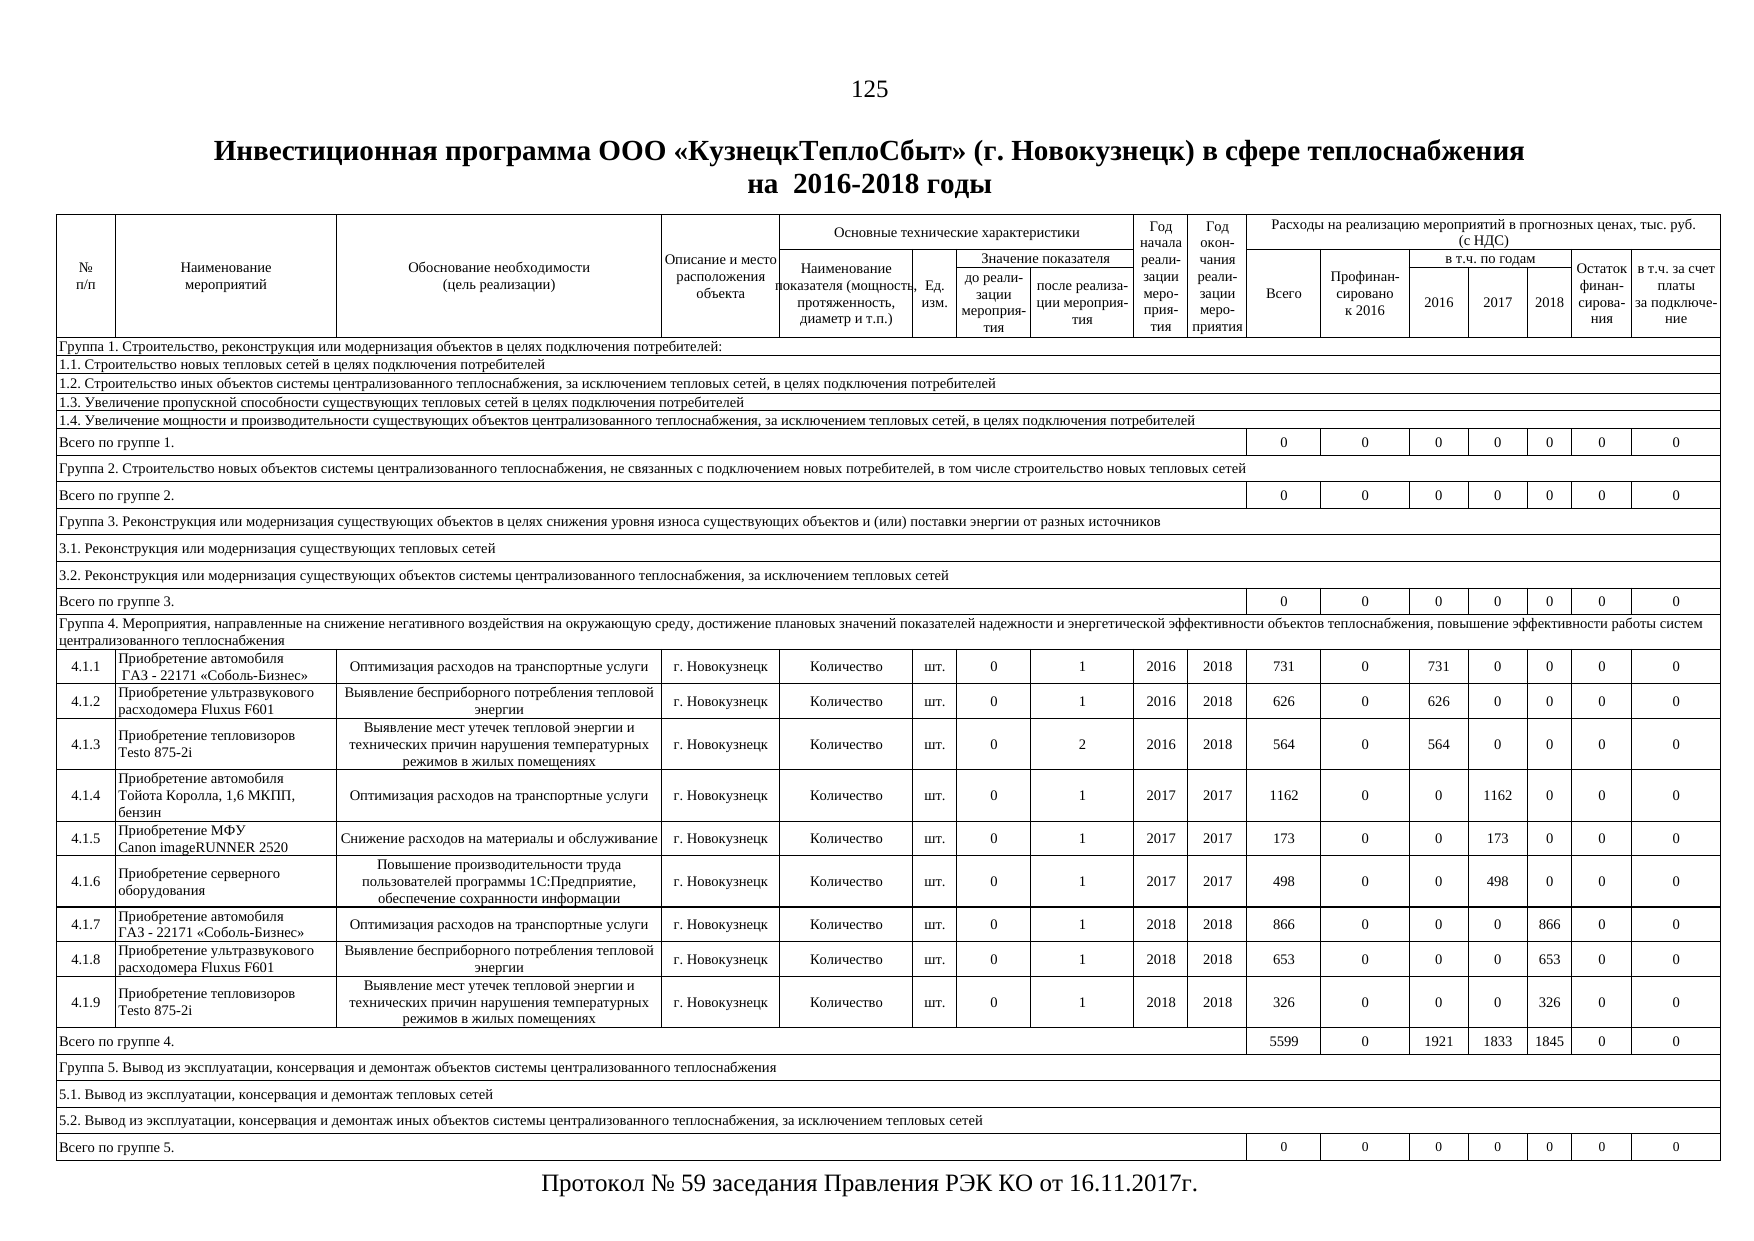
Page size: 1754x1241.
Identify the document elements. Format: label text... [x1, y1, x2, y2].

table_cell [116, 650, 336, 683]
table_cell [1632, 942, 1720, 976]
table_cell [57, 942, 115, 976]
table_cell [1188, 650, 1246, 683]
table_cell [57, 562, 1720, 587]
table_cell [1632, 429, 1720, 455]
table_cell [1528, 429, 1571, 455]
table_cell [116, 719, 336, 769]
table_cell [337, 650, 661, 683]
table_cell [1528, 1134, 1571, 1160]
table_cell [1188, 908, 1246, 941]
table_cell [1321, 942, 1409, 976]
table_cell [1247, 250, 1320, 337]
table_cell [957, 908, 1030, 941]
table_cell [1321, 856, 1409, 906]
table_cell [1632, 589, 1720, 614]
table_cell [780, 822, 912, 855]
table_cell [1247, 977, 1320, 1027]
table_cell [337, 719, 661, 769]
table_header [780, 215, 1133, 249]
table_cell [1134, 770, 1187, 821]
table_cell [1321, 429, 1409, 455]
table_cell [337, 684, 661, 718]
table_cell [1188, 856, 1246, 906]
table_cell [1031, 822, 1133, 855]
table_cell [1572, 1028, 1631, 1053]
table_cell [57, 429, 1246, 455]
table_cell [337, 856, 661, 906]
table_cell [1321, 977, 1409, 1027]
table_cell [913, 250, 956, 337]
text Инвестиционная программа ООО «КузнецкТеплоСбыт» (г. Новокузнецк) в сфере теплоснабжения [148, 133, 1591, 166]
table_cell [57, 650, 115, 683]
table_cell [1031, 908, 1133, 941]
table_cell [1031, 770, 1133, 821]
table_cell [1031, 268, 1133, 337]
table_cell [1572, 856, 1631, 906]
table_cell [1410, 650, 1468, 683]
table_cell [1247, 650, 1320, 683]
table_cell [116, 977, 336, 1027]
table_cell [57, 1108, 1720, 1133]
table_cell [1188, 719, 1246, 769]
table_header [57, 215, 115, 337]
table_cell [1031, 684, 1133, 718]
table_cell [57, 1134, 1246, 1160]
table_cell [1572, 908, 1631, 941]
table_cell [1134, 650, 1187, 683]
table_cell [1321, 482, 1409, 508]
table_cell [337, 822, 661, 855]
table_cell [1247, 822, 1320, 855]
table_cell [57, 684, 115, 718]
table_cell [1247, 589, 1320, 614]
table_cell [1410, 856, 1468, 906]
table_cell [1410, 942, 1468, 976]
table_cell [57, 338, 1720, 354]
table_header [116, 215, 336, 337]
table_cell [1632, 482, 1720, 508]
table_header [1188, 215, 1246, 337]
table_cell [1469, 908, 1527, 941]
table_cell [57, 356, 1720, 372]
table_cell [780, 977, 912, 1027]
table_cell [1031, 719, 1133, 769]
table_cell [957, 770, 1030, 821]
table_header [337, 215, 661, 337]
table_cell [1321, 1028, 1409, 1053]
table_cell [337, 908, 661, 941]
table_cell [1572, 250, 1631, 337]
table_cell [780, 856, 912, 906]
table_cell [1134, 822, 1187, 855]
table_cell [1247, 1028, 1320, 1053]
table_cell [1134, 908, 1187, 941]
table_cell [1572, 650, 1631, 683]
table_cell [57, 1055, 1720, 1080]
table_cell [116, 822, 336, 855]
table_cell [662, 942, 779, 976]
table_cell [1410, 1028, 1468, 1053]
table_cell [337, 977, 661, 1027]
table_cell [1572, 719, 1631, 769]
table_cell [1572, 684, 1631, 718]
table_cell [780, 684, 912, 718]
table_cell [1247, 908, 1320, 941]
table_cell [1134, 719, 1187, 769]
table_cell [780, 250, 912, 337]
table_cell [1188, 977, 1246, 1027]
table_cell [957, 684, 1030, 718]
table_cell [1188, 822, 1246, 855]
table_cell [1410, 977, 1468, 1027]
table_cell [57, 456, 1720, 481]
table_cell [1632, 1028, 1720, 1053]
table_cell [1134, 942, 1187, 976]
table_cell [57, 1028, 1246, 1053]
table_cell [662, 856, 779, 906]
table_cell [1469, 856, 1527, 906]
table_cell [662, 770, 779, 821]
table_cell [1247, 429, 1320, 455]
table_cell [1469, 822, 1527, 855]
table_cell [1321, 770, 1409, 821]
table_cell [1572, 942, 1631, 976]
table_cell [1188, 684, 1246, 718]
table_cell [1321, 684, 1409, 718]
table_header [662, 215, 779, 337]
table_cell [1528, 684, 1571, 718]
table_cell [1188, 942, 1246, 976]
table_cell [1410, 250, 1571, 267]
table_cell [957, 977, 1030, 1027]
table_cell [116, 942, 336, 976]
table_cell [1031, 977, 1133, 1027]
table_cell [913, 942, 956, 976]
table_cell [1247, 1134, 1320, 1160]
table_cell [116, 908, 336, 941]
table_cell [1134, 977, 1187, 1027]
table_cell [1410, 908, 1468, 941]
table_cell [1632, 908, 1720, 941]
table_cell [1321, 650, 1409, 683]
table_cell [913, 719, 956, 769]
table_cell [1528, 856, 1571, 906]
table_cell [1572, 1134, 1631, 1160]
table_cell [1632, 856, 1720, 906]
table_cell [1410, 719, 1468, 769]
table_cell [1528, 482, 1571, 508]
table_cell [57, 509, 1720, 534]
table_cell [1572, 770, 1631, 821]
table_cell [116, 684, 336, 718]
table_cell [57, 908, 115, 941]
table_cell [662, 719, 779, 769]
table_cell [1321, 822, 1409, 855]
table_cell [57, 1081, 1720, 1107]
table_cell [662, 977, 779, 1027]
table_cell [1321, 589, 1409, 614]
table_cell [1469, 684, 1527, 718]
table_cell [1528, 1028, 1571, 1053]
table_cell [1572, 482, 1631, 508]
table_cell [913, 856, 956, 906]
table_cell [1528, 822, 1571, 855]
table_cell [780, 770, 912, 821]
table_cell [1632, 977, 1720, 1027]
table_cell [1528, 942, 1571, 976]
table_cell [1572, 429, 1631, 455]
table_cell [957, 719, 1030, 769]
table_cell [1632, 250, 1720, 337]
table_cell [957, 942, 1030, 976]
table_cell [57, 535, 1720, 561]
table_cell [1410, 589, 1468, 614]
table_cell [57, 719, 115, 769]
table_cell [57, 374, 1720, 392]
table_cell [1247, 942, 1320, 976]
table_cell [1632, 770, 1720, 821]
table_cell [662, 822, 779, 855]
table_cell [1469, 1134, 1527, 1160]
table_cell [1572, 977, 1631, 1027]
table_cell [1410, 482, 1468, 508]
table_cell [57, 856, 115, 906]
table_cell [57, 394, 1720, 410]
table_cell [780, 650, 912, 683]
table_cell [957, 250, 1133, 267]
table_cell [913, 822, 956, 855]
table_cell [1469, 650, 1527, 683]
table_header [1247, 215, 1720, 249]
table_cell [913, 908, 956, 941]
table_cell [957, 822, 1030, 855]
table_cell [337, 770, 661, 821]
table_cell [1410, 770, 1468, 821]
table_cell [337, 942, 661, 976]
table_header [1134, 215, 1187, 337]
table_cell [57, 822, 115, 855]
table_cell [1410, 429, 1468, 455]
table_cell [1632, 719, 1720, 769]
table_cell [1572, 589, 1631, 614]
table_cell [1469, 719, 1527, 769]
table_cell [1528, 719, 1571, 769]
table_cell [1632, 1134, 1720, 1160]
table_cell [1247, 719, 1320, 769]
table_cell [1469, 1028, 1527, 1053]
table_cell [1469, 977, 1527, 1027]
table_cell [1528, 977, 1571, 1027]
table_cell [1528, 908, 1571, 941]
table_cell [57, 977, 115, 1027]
text на 2016-2018 годы [148, 166, 1591, 200]
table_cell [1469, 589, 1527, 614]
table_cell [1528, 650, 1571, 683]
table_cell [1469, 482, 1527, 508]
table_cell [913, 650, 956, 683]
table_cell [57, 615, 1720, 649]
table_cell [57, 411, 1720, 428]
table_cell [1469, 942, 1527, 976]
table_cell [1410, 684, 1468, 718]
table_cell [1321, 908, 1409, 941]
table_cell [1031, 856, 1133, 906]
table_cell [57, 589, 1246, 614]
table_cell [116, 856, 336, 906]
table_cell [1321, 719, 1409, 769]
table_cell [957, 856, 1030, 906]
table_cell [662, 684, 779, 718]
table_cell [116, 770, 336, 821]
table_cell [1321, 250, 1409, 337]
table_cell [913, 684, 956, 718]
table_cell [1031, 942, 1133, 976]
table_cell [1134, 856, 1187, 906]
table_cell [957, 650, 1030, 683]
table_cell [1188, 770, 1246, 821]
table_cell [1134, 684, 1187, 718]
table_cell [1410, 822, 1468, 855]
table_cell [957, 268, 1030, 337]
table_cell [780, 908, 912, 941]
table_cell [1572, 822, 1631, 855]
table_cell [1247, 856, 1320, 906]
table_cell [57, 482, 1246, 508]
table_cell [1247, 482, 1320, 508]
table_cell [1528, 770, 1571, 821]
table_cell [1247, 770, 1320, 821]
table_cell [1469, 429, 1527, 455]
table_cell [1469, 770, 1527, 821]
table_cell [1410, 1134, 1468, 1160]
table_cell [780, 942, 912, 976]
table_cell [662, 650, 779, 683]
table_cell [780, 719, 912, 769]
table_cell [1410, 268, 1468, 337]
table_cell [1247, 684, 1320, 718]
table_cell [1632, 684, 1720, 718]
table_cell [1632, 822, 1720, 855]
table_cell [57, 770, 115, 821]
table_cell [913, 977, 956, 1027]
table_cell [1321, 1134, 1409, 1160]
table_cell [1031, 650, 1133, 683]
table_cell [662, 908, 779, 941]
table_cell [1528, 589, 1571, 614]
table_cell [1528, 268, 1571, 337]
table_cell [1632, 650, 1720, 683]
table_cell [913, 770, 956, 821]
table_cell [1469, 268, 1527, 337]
